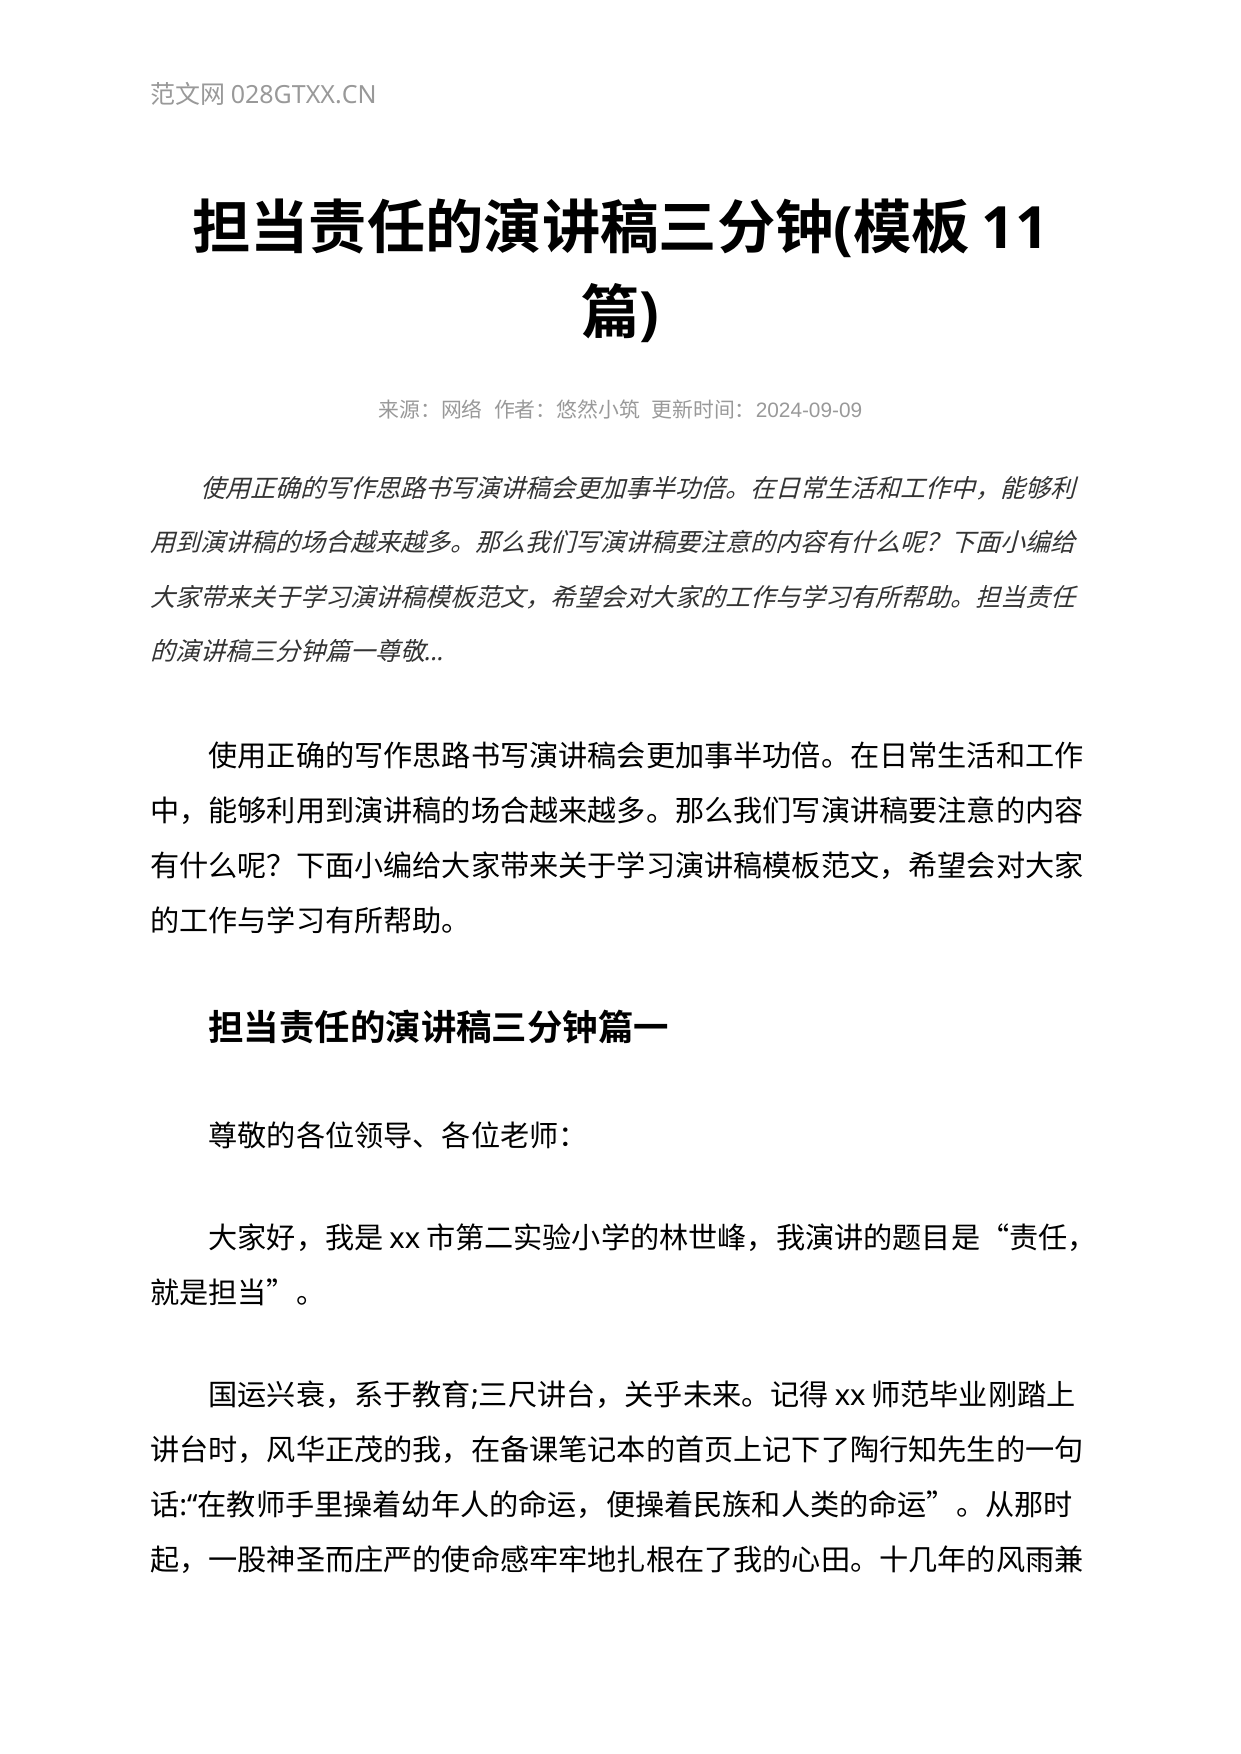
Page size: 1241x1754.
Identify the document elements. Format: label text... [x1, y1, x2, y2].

text 大家好，我是xx市第二实验小学的林世峰，我演讲的题目是“责任，就是担当”。 [150, 1214, 1090, 1312]
text 来源：网络 作者：悠然小筑 更新时间：2024-09-09 [150, 398, 1090, 422]
subtitle 担当责任的演讲稿三分钟(模板11篇) [150, 181, 1090, 351]
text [150, 1371, 1090, 1578]
text 使用正确的写作思路书写演讲稿会更加事半功倍。在日常生活和工作中，能够利用到演讲稿的场合越来越多。那么我们写演讲稿要注意的内容有什么呢？下面小编给大家带来关于学习演讲稿模板范文，希望会对大家的工作与学习有所帮助。 [150, 733, 1090, 940]
text 尊敬的各位领导、各位老师： [150, 1113, 1090, 1155]
text 担当责任的演讲稿三分钟篇一 [150, 999, 1090, 1051]
text 使用正确的写作思路书写演讲稿会更加事半功倍。在日常生活和工作中，能够利用到演讲稿的场合越来越多。那么我们写演讲稿要注意的内容有什么呢？下面小编给大家带来关于学习演讲稿模板范文，希望会对大家的工作与学习有所帮助。担当责任的演讲稿三分钟篇一尊敬... [150, 468, 1090, 668]
